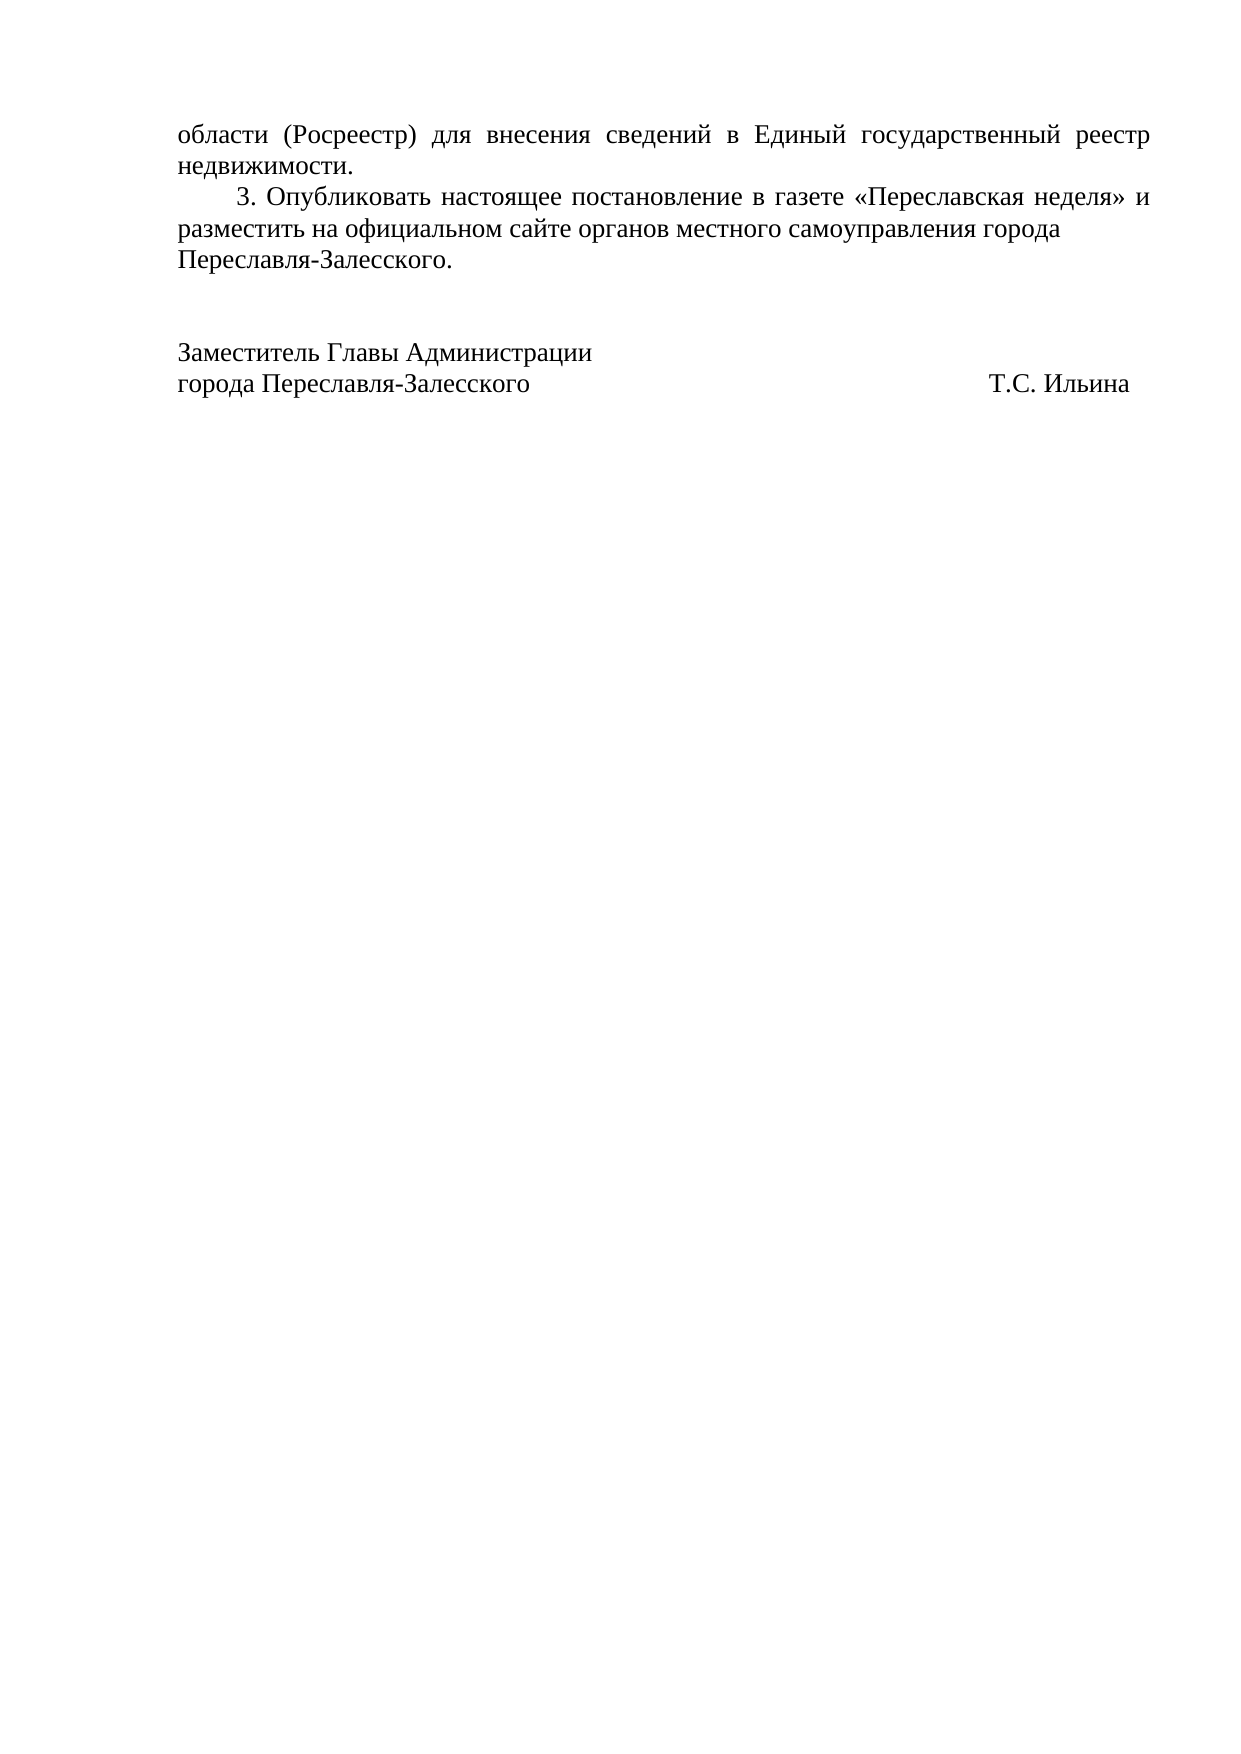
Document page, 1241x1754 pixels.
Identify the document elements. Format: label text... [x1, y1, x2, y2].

text 3. Опубликовать настоящее постановление в газете «Переславская неделя» и разместить на официальном сайте органов местного самоуправления города [177, 181, 1152, 243]
text Переславля-Залесского. [177, 243, 1152, 274]
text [177, 118, 1152, 181]
text Заместитель Главы Администрации города Переславля-Залесского Т.С. Ильина [177, 336, 1152, 398]
